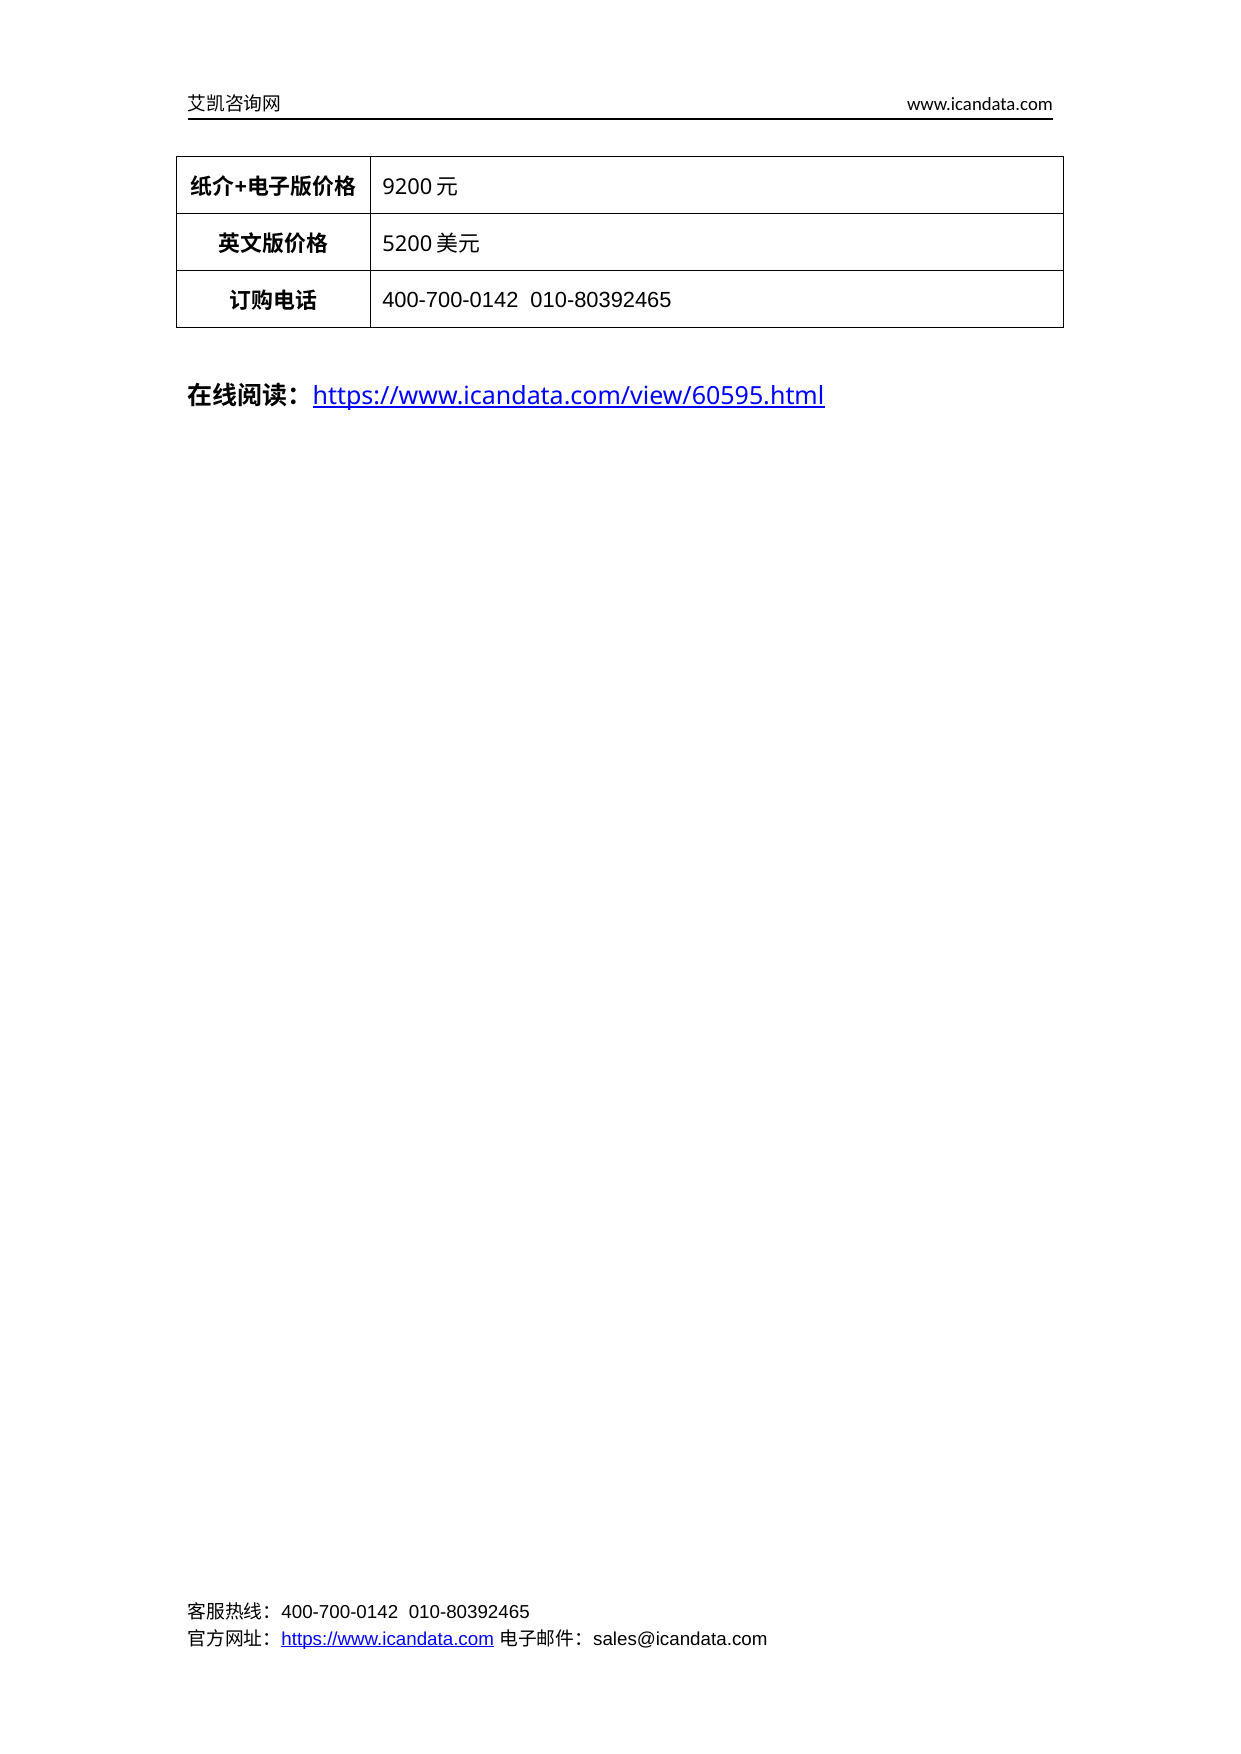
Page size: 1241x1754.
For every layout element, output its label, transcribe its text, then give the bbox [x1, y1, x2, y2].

table_cell 400-700-0142 010-80392465 [371, 271, 1063, 327]
table_cell 订购电话 [177, 271, 370, 327]
text 在线阅读：https://www.icandata.com/view/60595.html [187, 361, 1053, 426]
table_cell 9200元 [371, 157, 1063, 213]
table_cell 英文版价格 [177, 214, 370, 270]
table_cell 5200美元 [371, 214, 1063, 270]
table_cell 纸介+电子版价格 [177, 157, 370, 213]
